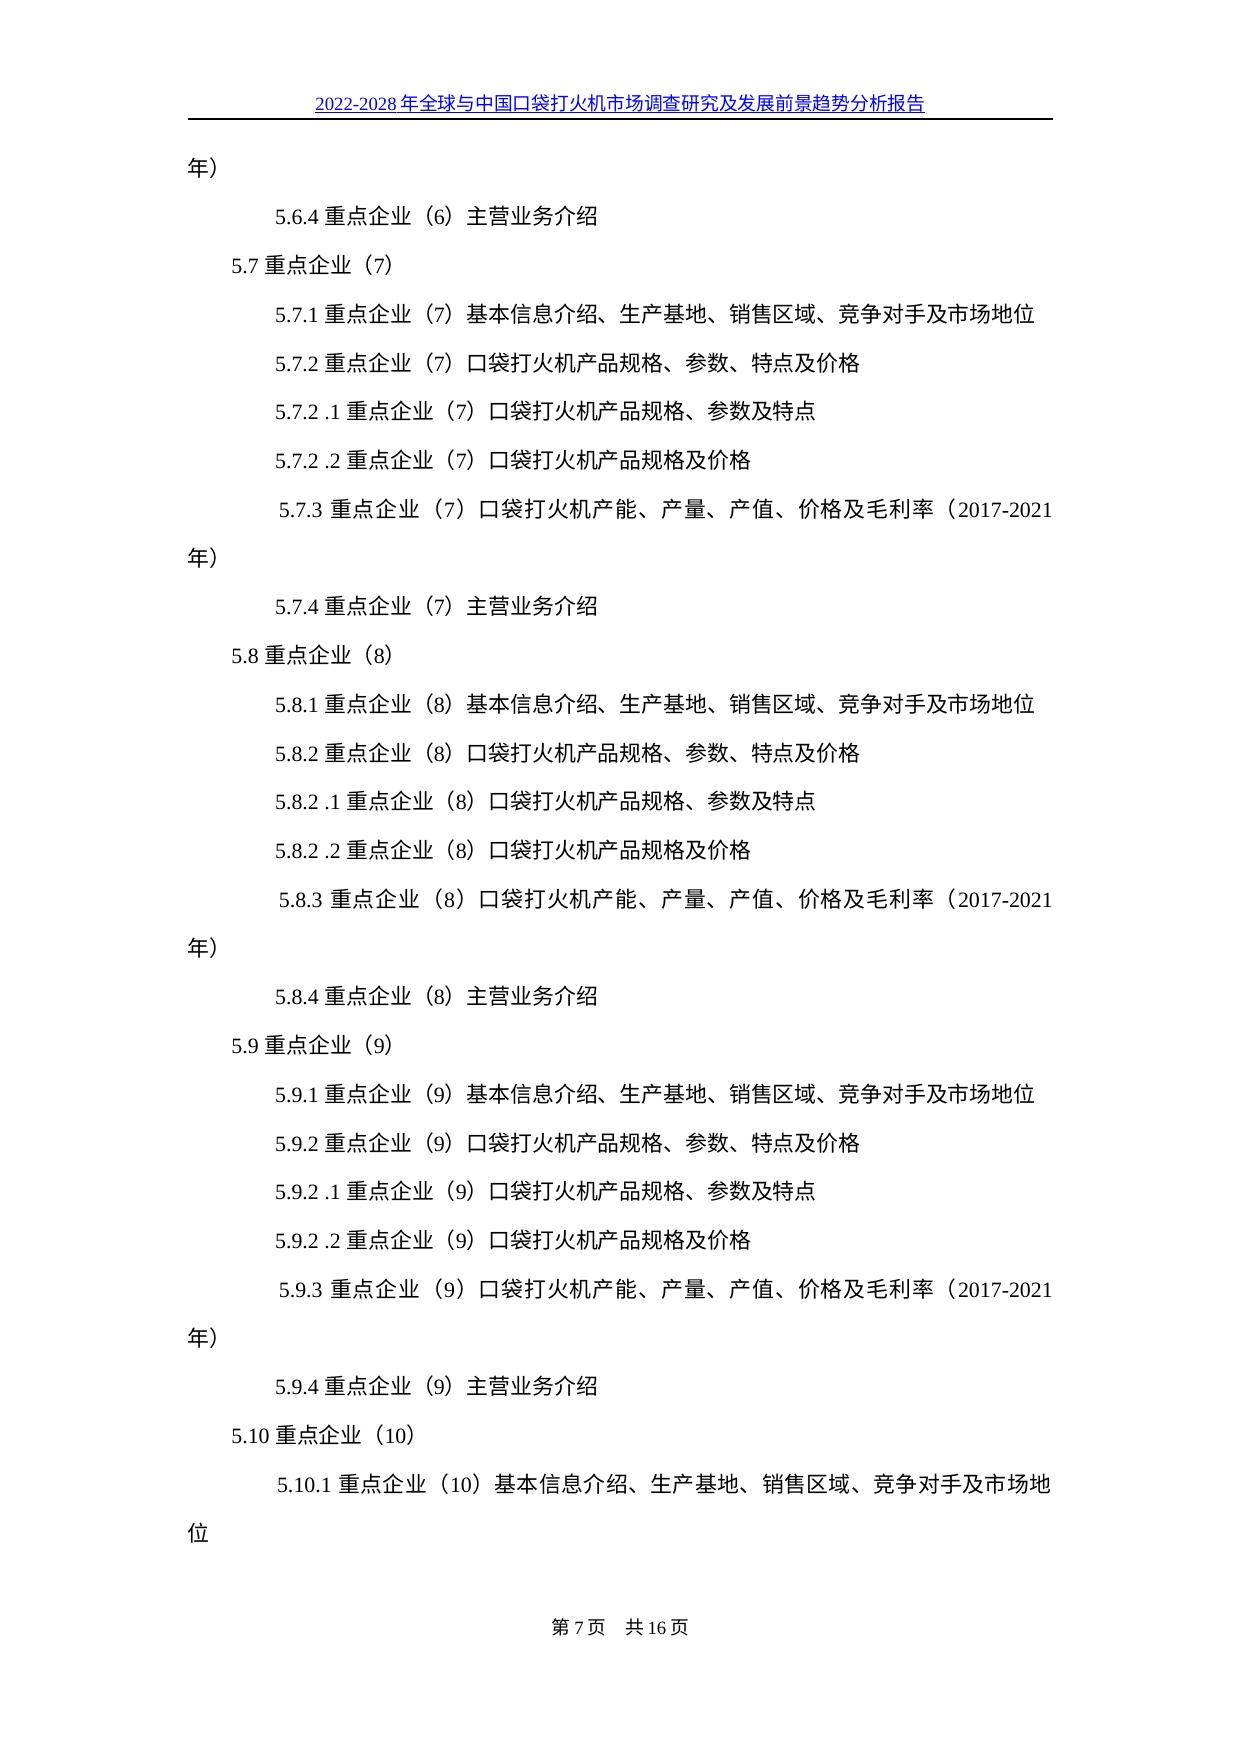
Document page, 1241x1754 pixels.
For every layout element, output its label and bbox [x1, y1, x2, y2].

text [187, 150, 1053, 1548]
